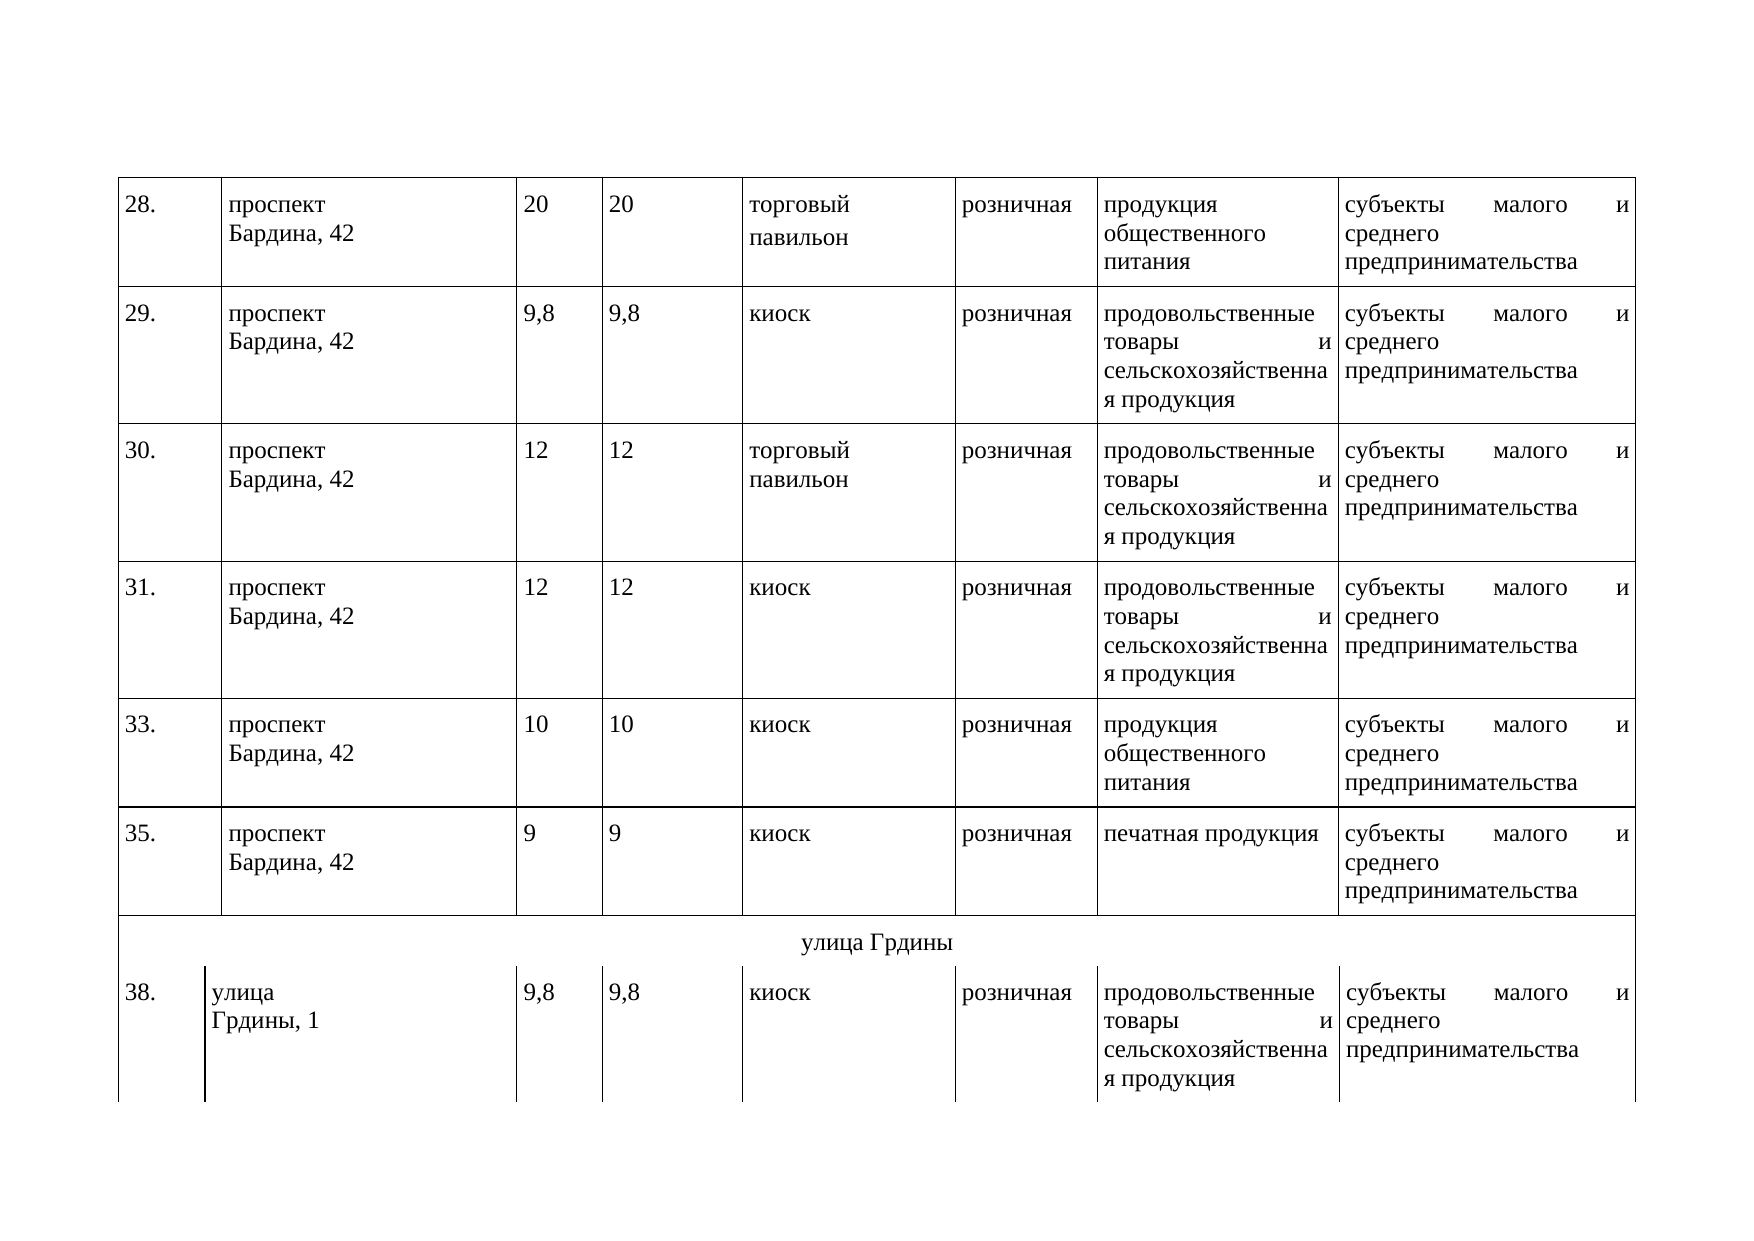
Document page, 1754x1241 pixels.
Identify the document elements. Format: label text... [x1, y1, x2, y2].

table_cell проспект Бардина, 42 [222, 699, 516, 806]
table_cell 28. [119, 178, 221, 286]
table_cell розничная [956, 966, 1097, 1102]
table_cell улица Грдины, 1 [206, 966, 516, 1102]
table_cell розничная [956, 287, 1097, 423]
table_cell киоск [743, 562, 955, 698]
table_cell 12 [517, 562, 602, 698]
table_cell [222, 178, 516, 286]
table_cell субъекты малого и среднего предпринимательства [1339, 808, 1635, 915]
table_cell киоск [743, 287, 955, 423]
table_cell улица Грдины [119, 916, 1635, 966]
table_cell проспект Бардина, 42 [222, 287, 516, 423]
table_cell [1098, 178, 1338, 286]
table_cell 29. [119, 287, 221, 423]
table_cell розничная [956, 178, 1097, 286]
table_cell 9 [517, 808, 602, 915]
table_cell киоск [743, 699, 955, 806]
table_cell печатная продукция [1098, 808, 1338, 915]
table_cell киоск [743, 808, 955, 915]
table_cell продовольственные товары и сельскохозяйственная продукция [1098, 562, 1338, 698]
table_cell 9,8 [517, 966, 602, 1102]
table_cell 12 [603, 424, 742, 561]
table_cell розничная [956, 562, 1097, 698]
table_cell торговый павильон [743, 178, 955, 286]
table_cell 30. [119, 424, 221, 561]
table_cell розничная [956, 424, 1097, 561]
table_cell торговый павильон [743, 424, 955, 561]
table_cell субъекты малого и среднего предпринимательства [1339, 699, 1635, 806]
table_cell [1339, 178, 1635, 286]
table_cell 38. [119, 966, 204, 1102]
table_cell 9 [603, 808, 742, 915]
table_cell проспект Бардина, 42 [222, 808, 516, 915]
table_cell 20 [603, 178, 742, 286]
table_cell субъекты малого и среднего предпринимательства [1339, 562, 1635, 698]
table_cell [1098, 966, 1339, 1102]
table_cell 10 [517, 699, 602, 806]
table_cell розничная [956, 699, 1097, 806]
table_cell 10 [603, 699, 742, 806]
table_cell розничная [956, 808, 1097, 915]
table_cell проспект Бардина, 42 [222, 562, 516, 698]
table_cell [1098, 287, 1338, 423]
table_cell 31. [119, 562, 221, 698]
table_cell 9,8 [603, 287, 742, 423]
table_cell 12 [517, 424, 602, 561]
table_cell продовольственные товары и сельскохозяйственная продукция [1098, 424, 1338, 561]
table_cell киоск [743, 966, 955, 1102]
table_cell проспект Бардина, 42 [222, 424, 516, 561]
table_cell 9,8 [603, 966, 742, 1102]
table_cell 35. [119, 808, 221, 915]
table_cell 9,8 [517, 287, 602, 423]
table_cell 20 [517, 178, 602, 286]
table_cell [1340, 966, 1635, 1102]
table_cell субъекты малого и среднего предпринимательства [1339, 424, 1635, 561]
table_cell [1339, 287, 1635, 423]
table_cell 12 [603, 562, 742, 698]
table_cell продукция общественного питания [1098, 699, 1338, 806]
table_cell 33. [119, 699, 221, 806]
